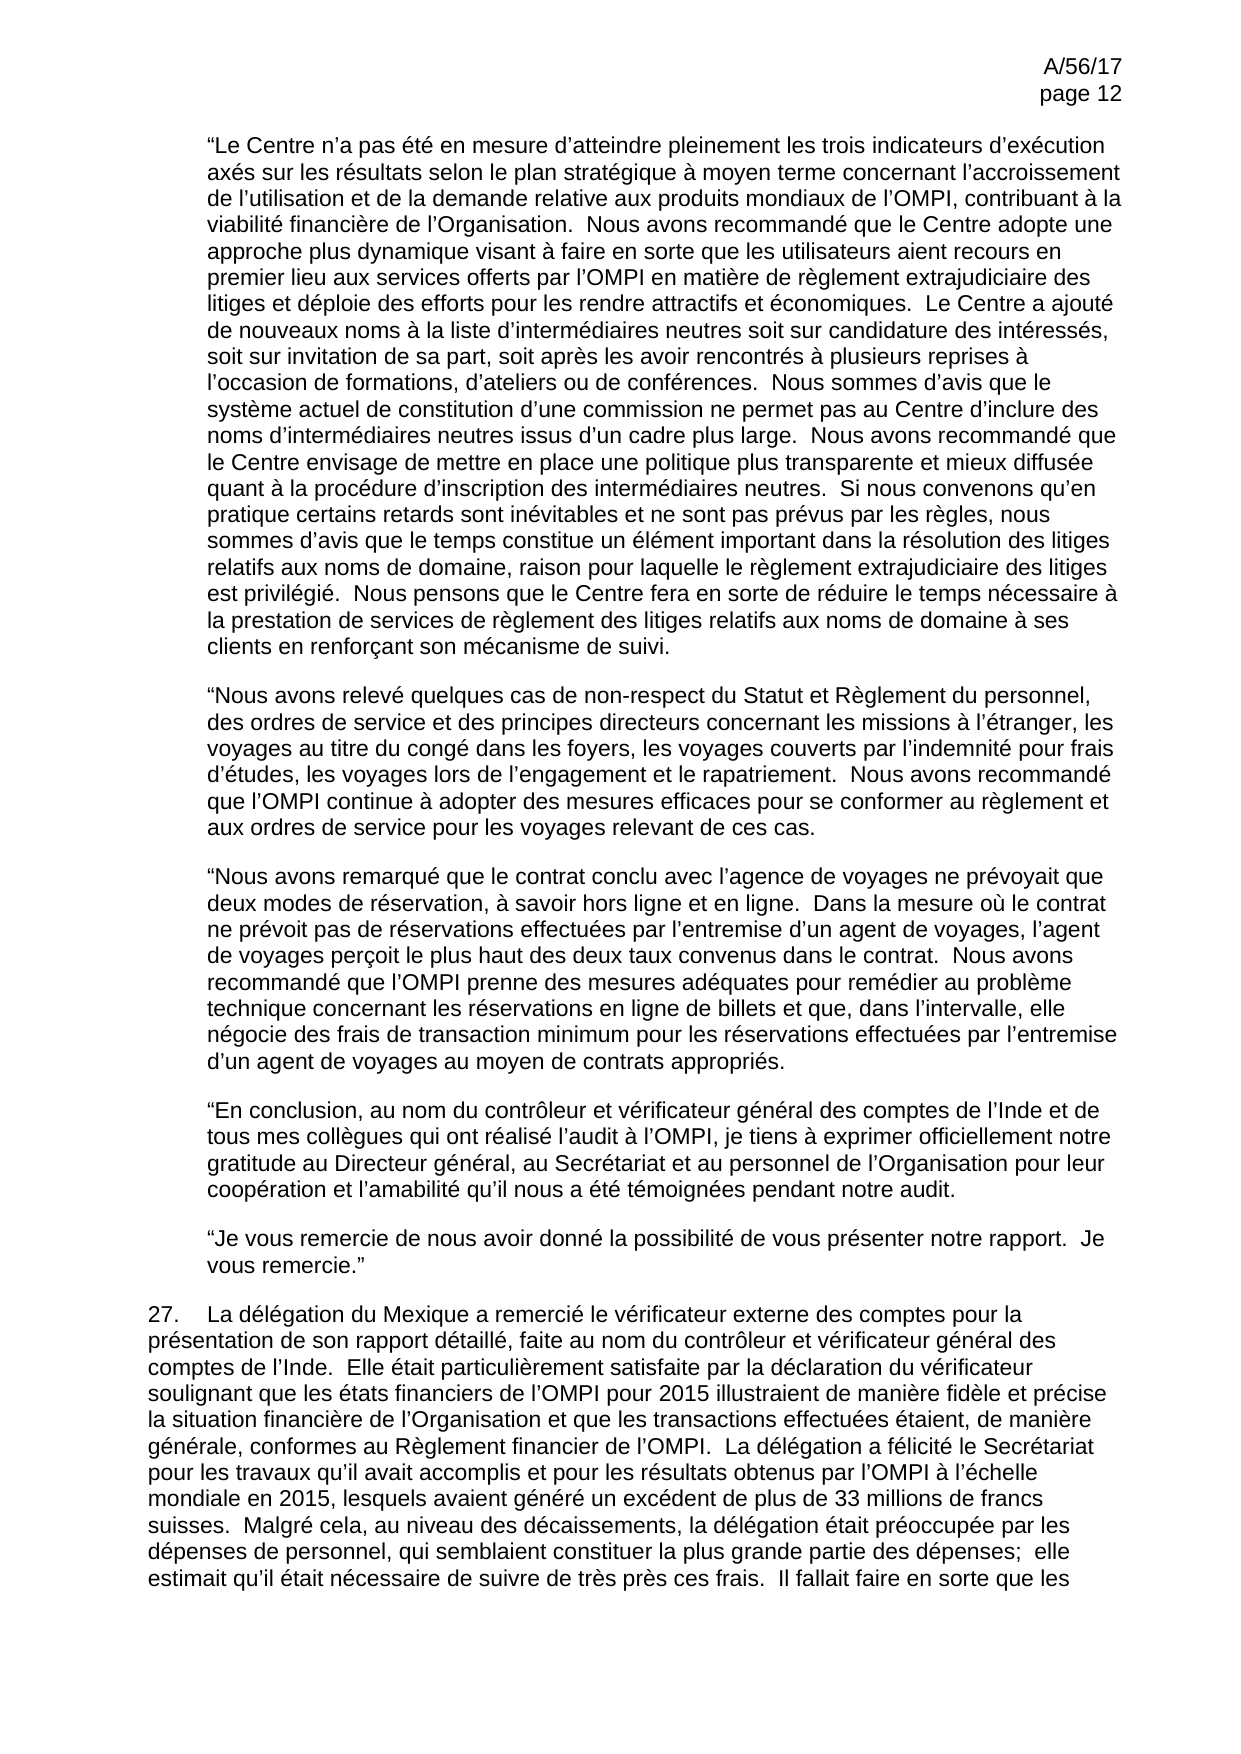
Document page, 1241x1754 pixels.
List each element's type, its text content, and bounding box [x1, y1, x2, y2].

list “En conclusion, au nom du contrôleur et vérificateur général des comptes de l’Inde et de tous mes collègues qui ont réalisé l’audit à l’OMPI, je tiens à exprimer officiellement notre gratitude au Directeur général, au Secrétariat et au personnel de l’Organisation pour leur coopération et l’amabilité qu’il nous a été témoignées pendant notre audit. [207, 1097, 1122, 1202]
list “Je vous remercie de nous avoir donné la possibilité de vous présenter notre rapport. Je vous remercie.” [207, 1225, 1122, 1278]
list “Nous avons remarqué que le contrat conclu avec l’agence de voyages ne prévoyait que deux modes de réservation, à savoir hors ligne et en ligne. Dans la mesure où le contrat ne prévoit pas de réservations effectuées par l’entremise d’un agent de voyages, l’agent de voyages perçoit le plus haut des deux taux convenus dans le contrat. Nous avons recommandé que l’OMPI prenne des mesures adéquates pour remédier au problème technique concernant les réservations en ligne de billets et que, dans l’intervalle, elle négocie des frais de transaction minimum pour les réservations effectuées par l’entremise d’un agent de voyages au moyen de contrats appropriés. [207, 863, 1122, 1074]
list “Le Centre n’a pas été en mesure d’atteindre pleinement les trois indicateurs d’exécution axés sur les résultats selon le plan stratégique à moyen terme concernant l’accroissement de l’utilisation et de la demande relative aux produits mondiaux de l’OMPI, contribuant à la viabilité financière de l’Organisation. Nous avons recommandé que le Centre adopte une approche plus dynamique visant à faire en sorte que les utilisateurs aient recours en premier lieu aux services offerts par l’OMPI en matière de règlement extrajudiciaire des litiges et déploie des efforts pour les rendre attractifs et économiques. Le Centre a ajouté de nouveaux noms à la liste d’intermédiaires neutres soit sur candidature des intéressés, soit sur invitation de sa part, soit après les avoir rencontrés à plusieurs reprises à l’occasion de formations, d’ateliers ou de conférences. Nous sommes d’avis que le système actuel de constitution d’une commission ne permet pas au Centre d’inclure des noms d’intermédiaires neutres issus d’un cadre plus large. Nous avons recommandé que le Centre envisage de mettre en place une politique plus transparente et mieux diffusée quant à la procédure d’inscription des intermédiaires neutres. Si nous convenons qu’en pratique certains retards sont inévitables et ne sont pas prévus par les règles, nous sommes d’avis que le temps constitue un élément important dans la résolution des litiges relatifs aux noms de domaine, raison pour laquelle le règlement extrajudiciaire des litiges est privilégié. Nous pensons que le Centre fera en sorte de réduire le temps nécessaire à la prestation de services de règlement des litiges relatifs aux noms de domaine à ses clients en renforçant son mécanisme de suivi. [207, 132, 1122, 659]
list “Nous avons relevé quelques cas de non-respect du Statut et Règlement du personnel, des ordres de service et des principes directeurs concernant les missions à l’étranger, les voyages au titre du congé dans les foyers, les voyages couverts par l’indemnité pour frais d’études, les voyages lors de l’engagement et le rapatriement. Nous avons recommandé que l’OMPI continue à adopter des mesures efficaces pour se conformer au règlement et aux ordres de service pour les voyages relevant de ces cas. [207, 682, 1122, 840]
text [148, 1301, 1122, 1591]
